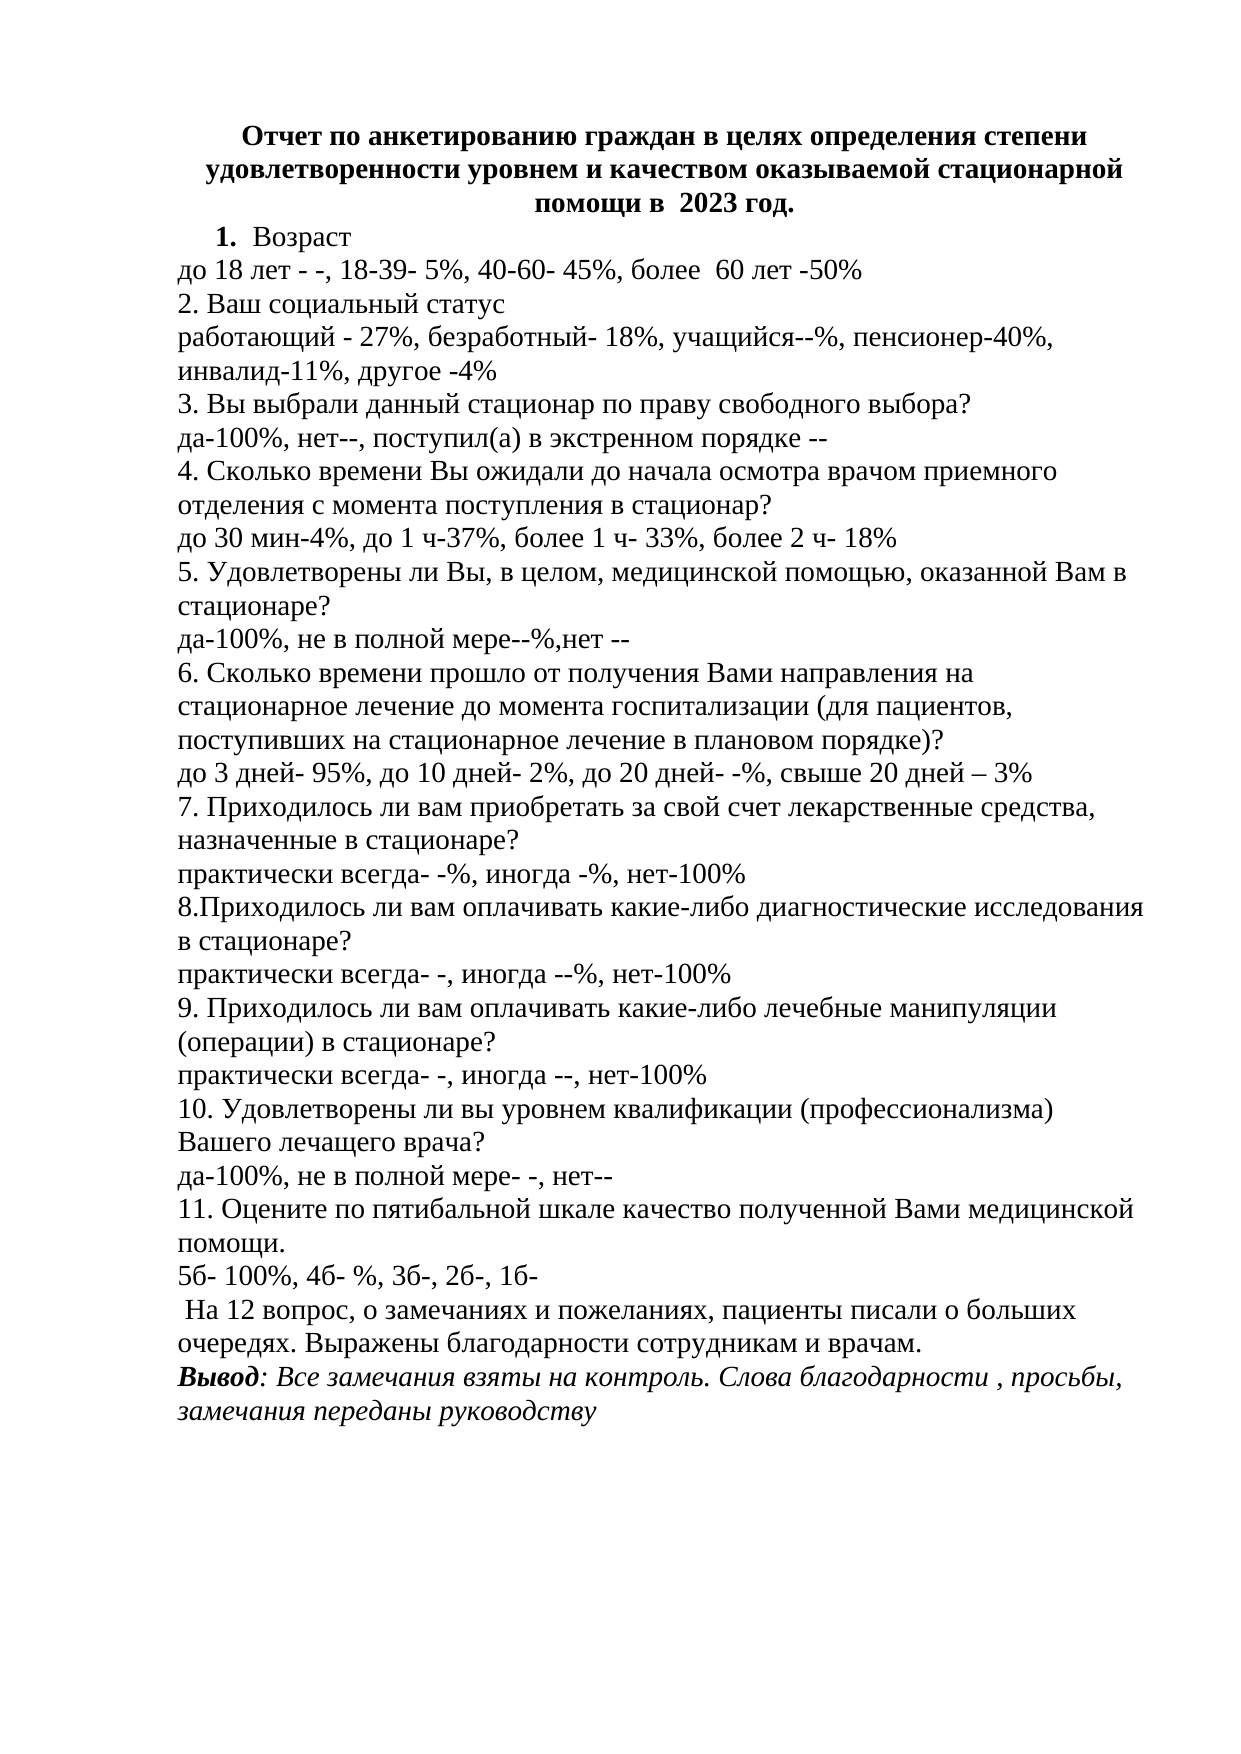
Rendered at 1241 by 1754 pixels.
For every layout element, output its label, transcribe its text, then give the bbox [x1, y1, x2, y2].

text 2. Ваш социальный статус [177, 286, 1152, 319]
text да-100%, нет--, поступил(а) в экстренном порядке -- [177, 420, 1152, 453]
text 4. Сколько времени Вы ожидали до начала осмотра врачом приемного отделения с момента поступления в стационар? [177, 453, 1152, 521]
text до 30 мин-4%, до 1 ч-37%, более 1 ч- 33%, более 2 ч- 18% [177, 521, 1152, 554]
text Отчет по анкетированию граждан в целях определения степени удовлетворенности уровнем и качеством оказываемой стационарной помощи в 2023 год. [177, 118, 1152, 219]
text да-100%, не в полной мере- -, нет-- [177, 1158, 1152, 1191]
text практически всегда- -%, иногда -%, нет-100% [177, 856, 1152, 889]
text На 12 вопрос, о замечаниях и пожеланиях, пациенты писали о больших очередях. Выражены благодарности сотрудникам и врачам. [177, 1292, 1152, 1359]
text 5б- 100%, 4б- %, 3б-, 2б-, 1б- [177, 1258, 1152, 1292]
text 11. Оцените по пятибальной шкале качество полученной Вами медицинской помощи. [177, 1191, 1152, 1258]
text до 18 лет - -, 18-39- 5%, 40-60- 45%, более 60 лет -50% [177, 252, 1152, 286]
text 7. Приходилось ли вам приобретать за свой счет лекарственные средства, назначенные в стационаре? [177, 789, 1152, 856]
text 5. Удовлетворены ли Вы, в целом, медицинской помощью, оказанной Вам в стационаре? [177, 554, 1152, 621]
list Возраст [215, 219, 1152, 252]
text до 3 дней- 95%, до 10 дней- 2%, до 20 дней- -%, свыше 20 дней – 3% [177, 755, 1152, 789]
text да-100%, не в полной мере--%,нет -- [177, 621, 1152, 655]
text 9. Приходилось ли вам оплачивать какие-либо лечебные манипуляции (операции) в стационаре? [177, 990, 1152, 1057]
text 3. Вы выбрали данный стационар по праву свободного выбора? [177, 386, 1152, 420]
text 8.Приходилось ли вам оплачивать какие-либо диагностические исследования в стационаре? [177, 889, 1152, 957]
text практически всегда- -, иногда --, нет-100% [177, 1057, 1152, 1091]
text работающий - 27%, безработный- 18%, учащийся--%, пенсионер-40%, инвалид-11%, другое -4% [177, 319, 1152, 386]
text Вывод: Все замечания взяты на контроль. Слова благодарности , просьбы, замечания переданы руководству [177, 1359, 1152, 1426]
text 6. Сколько времени прошло от получения Вами направления на стационарное лечение до момента госпитализации (для пациентов, поступивших на стационарное лечение в плановом порядке)? [177, 655, 1152, 755]
text практически всегда- -, иногда --%, нет-100% [177, 957, 1152, 990]
text 10. Удовлетворены ли вы уровнем квалификации (профессионализма) Вашего лечащего врача? [177, 1091, 1152, 1158]
